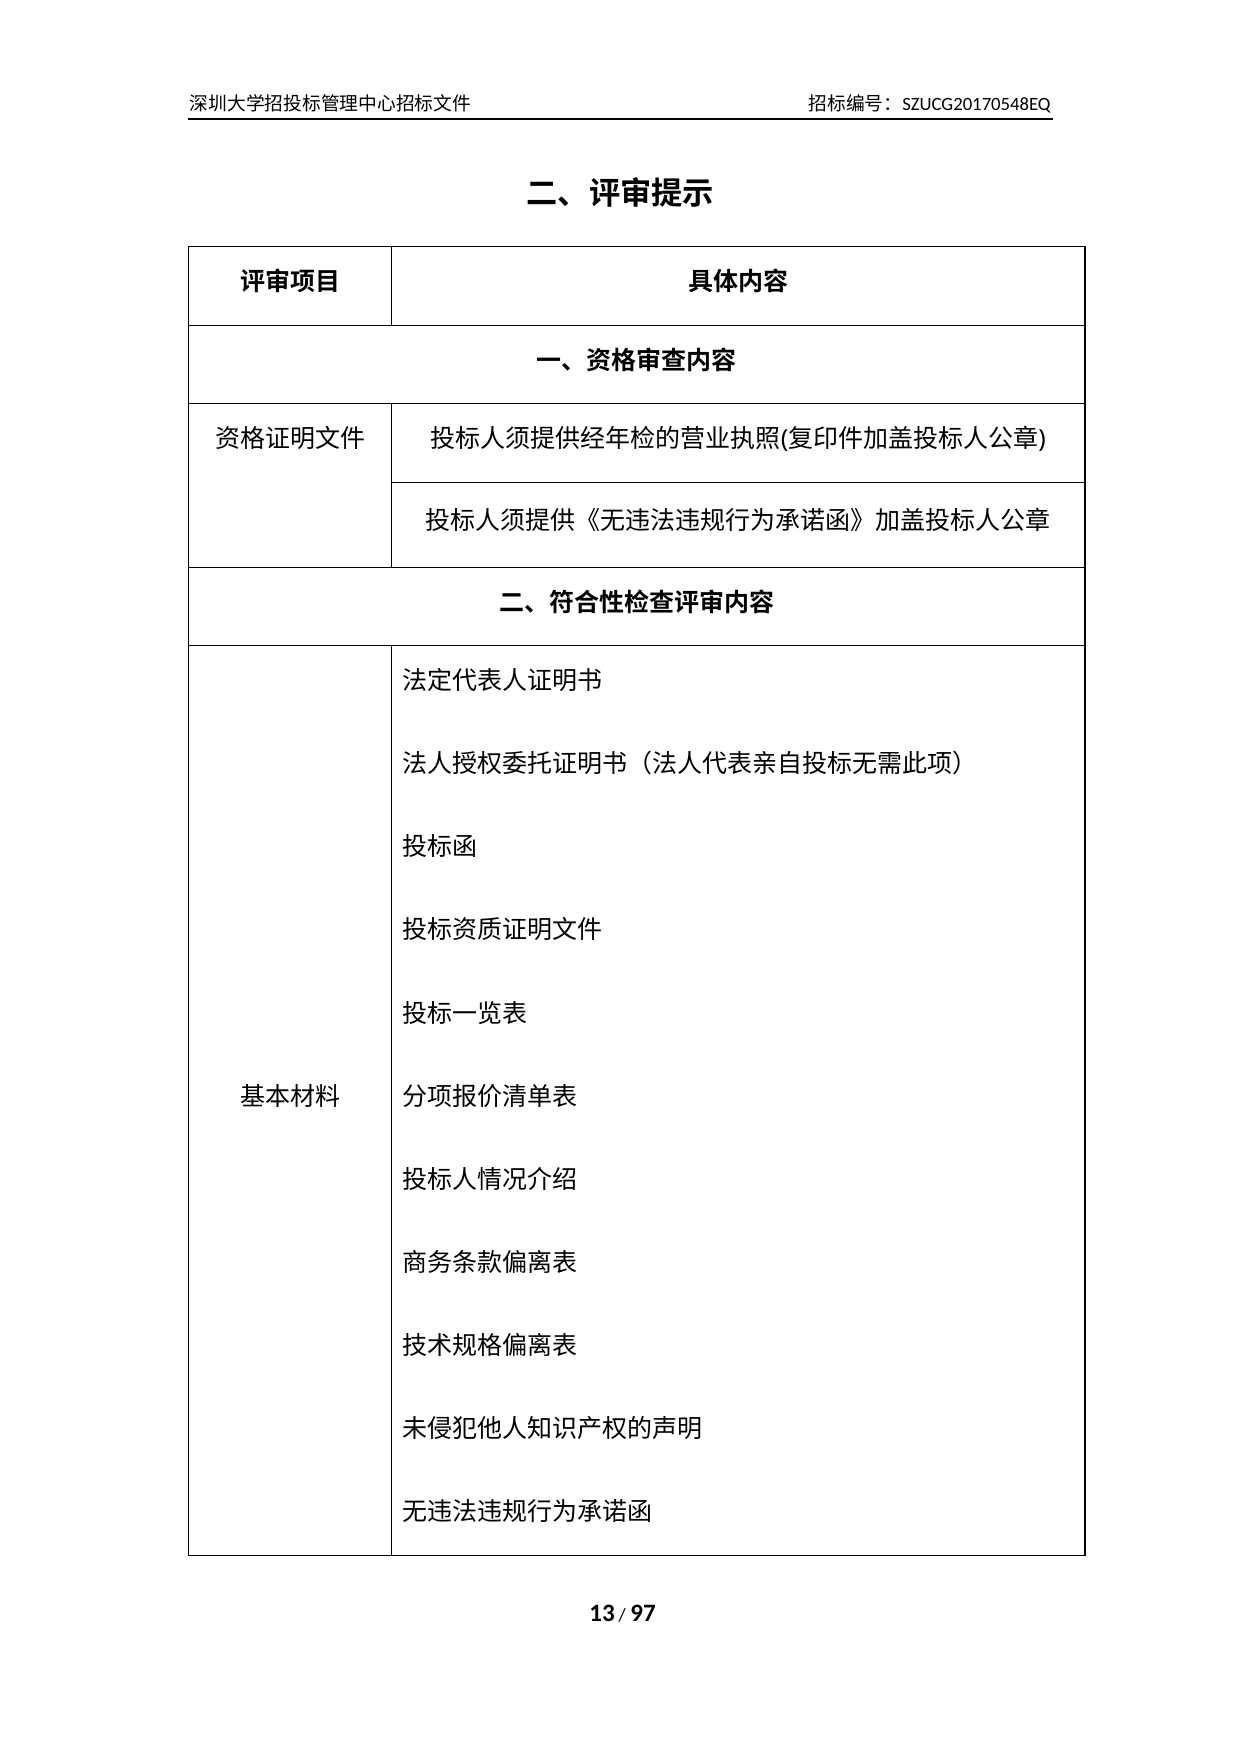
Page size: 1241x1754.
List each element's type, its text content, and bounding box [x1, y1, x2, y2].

table_header 具体内容 [392, 247, 1084, 325]
table_cell 二、符合性检查评审内容 [189, 568, 1084, 645]
table_cell 投标人须提供经年检的营业执照(复印件加盖投标人公章) [392, 404, 1084, 482]
table_cell 资格证明文件 [189, 404, 391, 567]
table_cell 投标人须提供《无违法违规行为承诺函》加盖投标人公章 [392, 483, 1084, 567]
table_cell 基本材料 [189, 646, 391, 1555]
table_cell 法定代表人证明书 法人授权委托证明书（法人代表亲自投标无需此项） 投标函 投标资质证明文件 投标一览表 分项报价清单表 投标人情况介绍 商务条款偏离表 技术规格偏离表 未侵犯他人知识产权的声明 无违法违规行为承诺函 [392, 646, 1084, 1555]
table_header 评审项目 [189, 247, 391, 325]
table_cell 一、资格审查内容 [189, 326, 1084, 403]
list 二、评审提示 [187, 158, 1053, 223]
